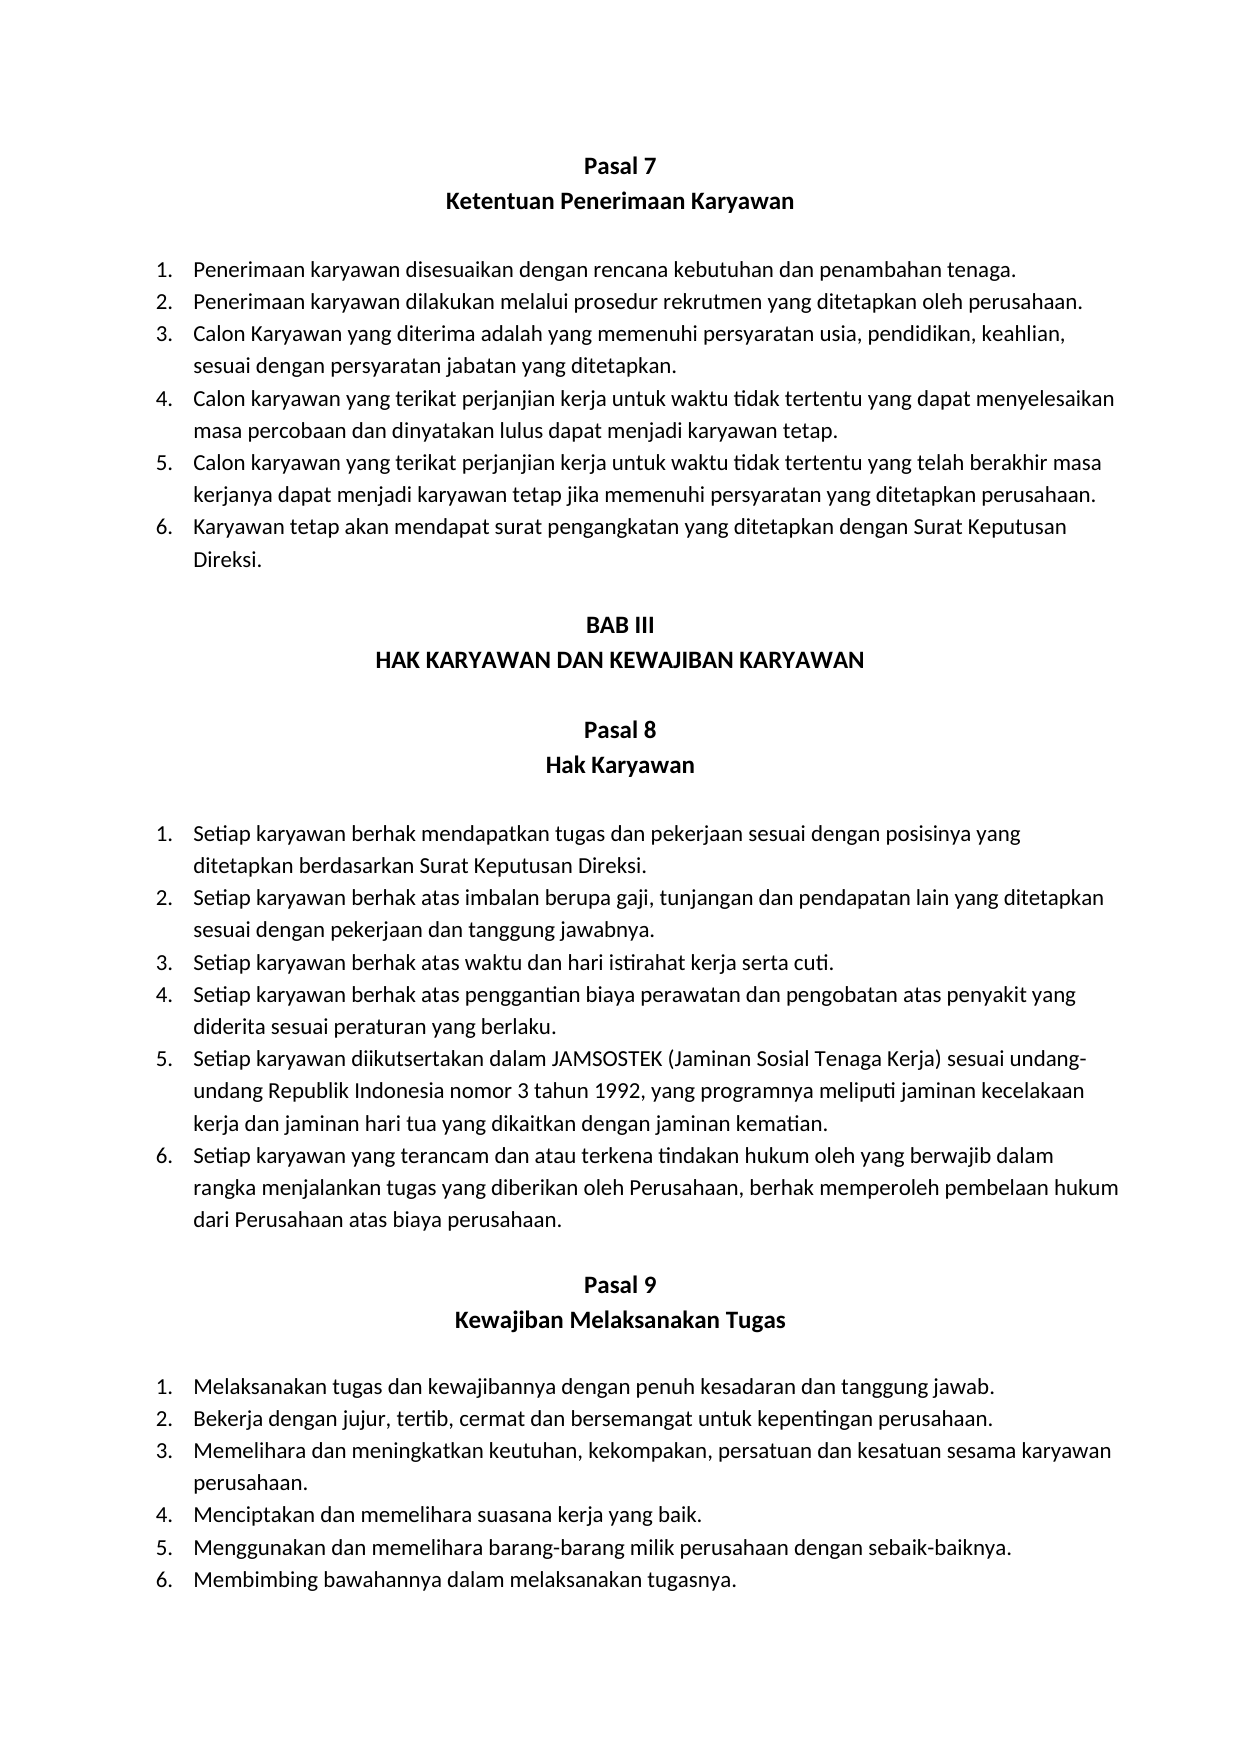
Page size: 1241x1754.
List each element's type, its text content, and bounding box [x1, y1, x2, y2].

list Melaksanakan tugas dan kewajibannya dengan penuh kesadaran dan tanggung jawab. [156, 1372, 1122, 1400]
list Penerimaan karyawan disesuaikan dengan rencana kebutuhan dan penambahan tenaga. [156, 255, 1122, 283]
list Memelihara dan meningkatkan keutuhan, kekompakan, persatuan dan kesatuan sesama karyawan perusahaan. [156, 1436, 1122, 1496]
list Setiap karyawan diikutsertakan dalam JAMSOSTEK (Jaminan Sosial Tenaga Kerja) sesuai undang-undang Republik Indonesia nomor 3 tahun 1992, yang programnya meliputi jaminan kecelakaan kerja dan jaminan hari tua yang dikaitkan dengan jaminan kematian. [156, 1044, 1122, 1137]
list Setiap karyawan berhak mendapatkan tugas dan pekerjaan sesuai dengan posisinya yang ditetapkan berdasarkan Surat Keputusan Direksi. [156, 819, 1122, 879]
list Setiap karyawan berhak atas waktu dan hari istirahat kerja serta cuti. [156, 948, 1122, 976]
text BAB III [118, 609, 1122, 639]
list Setiap karyawan berhak atas penggantian biaya perawatan dan pengobatan atas penyakit yang diderita sesuai peraturan yang berlaku. [156, 980, 1122, 1040]
text Kewajiban Melaksanakan Tugas [118, 1305, 1122, 1335]
list Calon Karyawan yang diterima adalah yang memenuhi persyaratan usia, pendidikan, keahlian, sesuai dengan persyaratan jabatan yang ditetapkan. [156, 319, 1122, 379]
list Bekerja dengan jujur, tertib, cermat dan bersemangat untuk kepentingan perusahaan. [156, 1404, 1122, 1432]
text HAK KARYAWAN DAN KEWAJIBAN KARYAWAN [118, 644, 1122, 674]
list Calon karyawan yang terikat perjanjian kerja untuk waktu tidak tertentu yang dapat menyelesaikan masa percobaan dan dinyatakan lulus dapat menjadi karyawan tetap. [156, 384, 1122, 444]
list Setiap karyawan berhak atas imbalan berupa gaji, tunjangan dan pendapatan lain yang ditetapkan sesuai dengan pekerjaan dan tanggung jawabnya. [156, 883, 1122, 944]
list Membimbing bawahannya dalam melaksanakan tugasnya. [156, 1565, 1122, 1593]
list Calon karyawan yang terikat perjanjian kerja untuk waktu tidak tertentu yang telah berakhir masa kerjanya dapat menjadi karyawan tetap jika memenuhi persyaratan yang ditetapkan perusahaan. [156, 448, 1122, 508]
list Setiap karyawan yang terancam dan atau terkena tindakan hukum oleh yang berwajib dalam rangka menjalankan tugas yang diberikan oleh Perusahaan, berhak memperoleh pembelaan hukum dari Perusahaan atas biaya perusahaan. [156, 1141, 1122, 1233]
text Pasal 9 [118, 1270, 1122, 1300]
text Hak Karyawan [118, 749, 1122, 779]
list Menggunakan dan memelihara barang-barang milik perusahaan dengan sebaik-baiknya. [156, 1533, 1122, 1561]
text Ketentuan Penerimaan Karyawan [118, 185, 1122, 216]
list Karyawan tetap akan mendapat surat pengangkatan yang ditetapkan dengan Surat Keputusan Direksi. [156, 512, 1122, 573]
list Menciptakan dan memelihara suasana kerja yang baik. [156, 1501, 1122, 1529]
text Pasal 8 [118, 714, 1122, 744]
text Pasal 7 [118, 150, 1122, 181]
list Penerimaan karyawan dilakukan melalui prosedur rekrutmen yang ditetapkan oleh perusahaan. [156, 287, 1122, 315]
